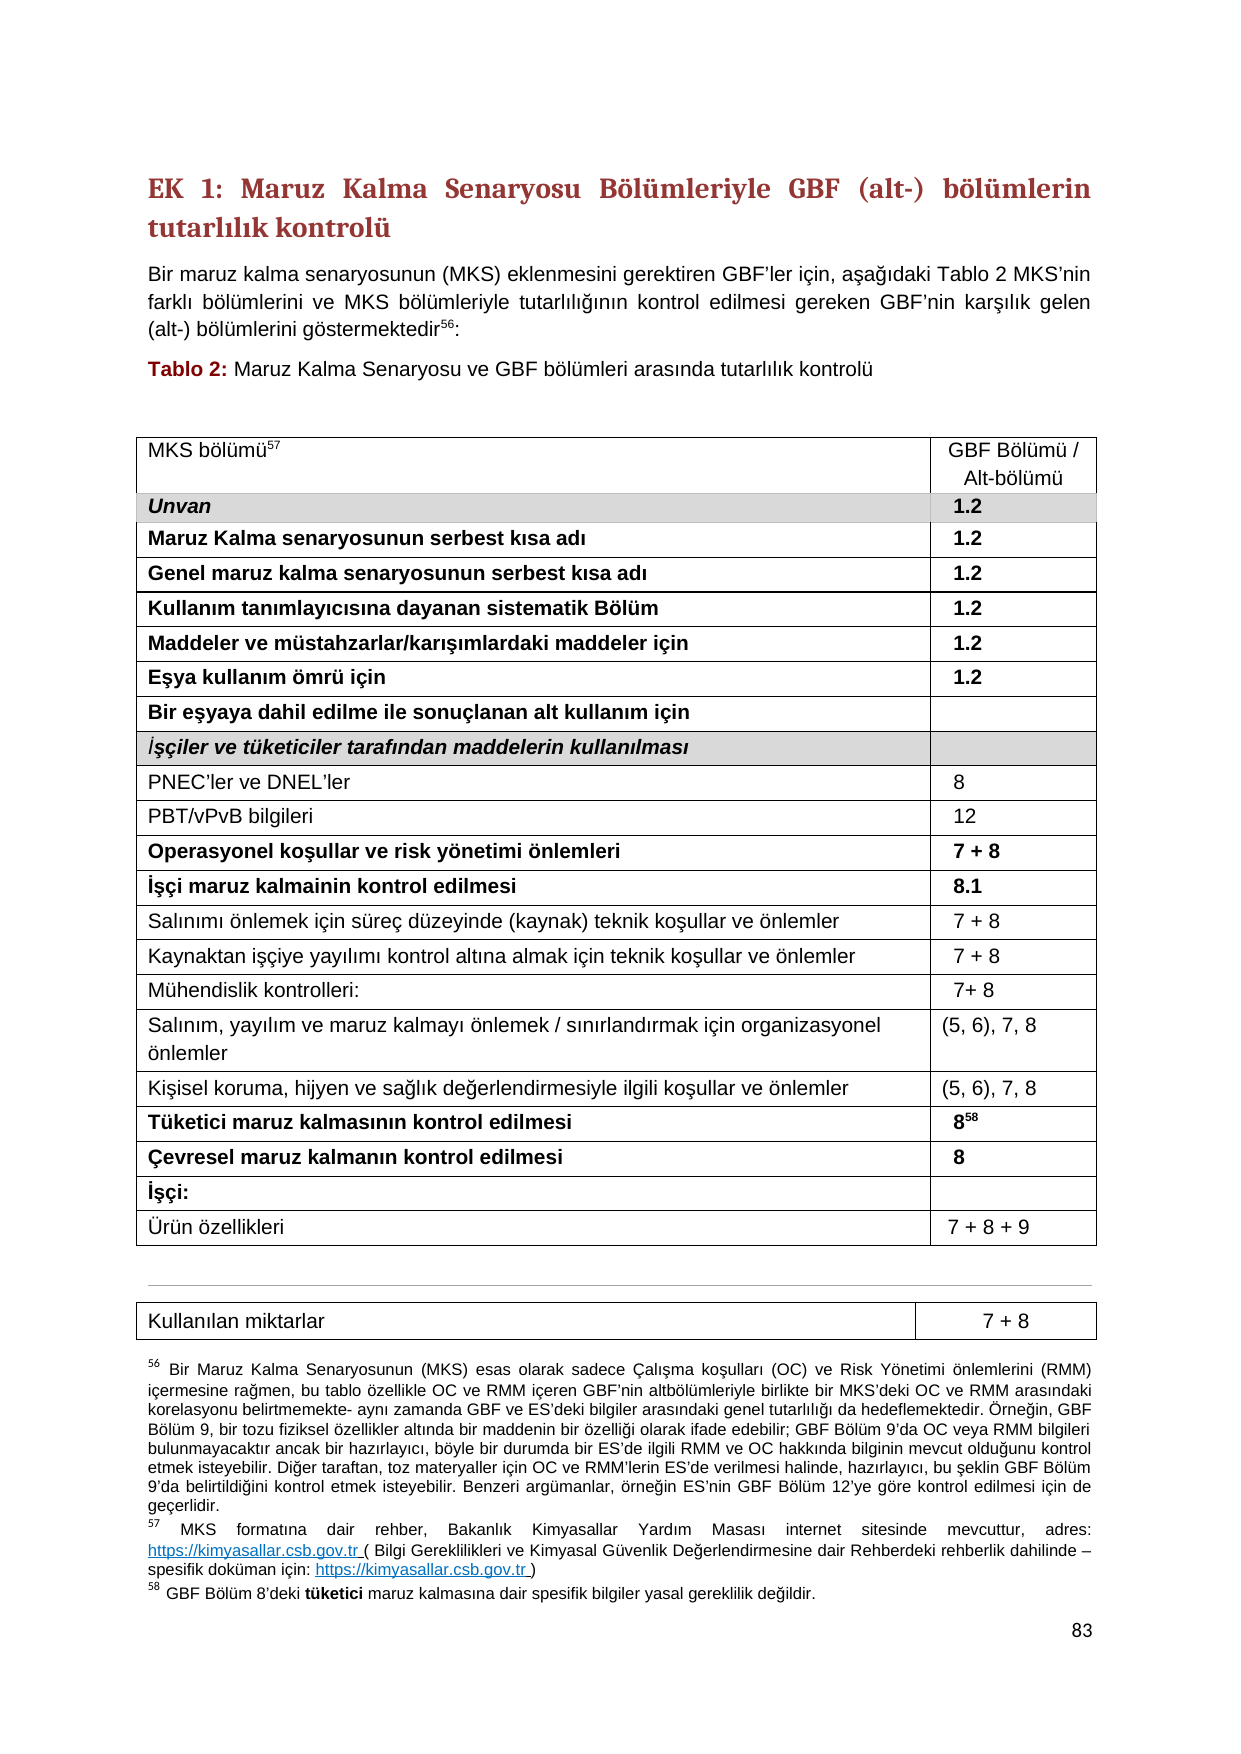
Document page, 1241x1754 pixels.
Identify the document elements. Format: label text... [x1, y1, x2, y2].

table_cell Salınım, yayılım ve maruz kalmayı önlemek / sınırlandırmak için organizasyonel önlemler [137, 1010, 930, 1071]
table_cell Kişisel koruma, hijyen ve sağlık değerlendirmesiyle ilgili koşullar ve önlemler [137, 1072, 930, 1106]
table_cell 7 + 8 [931, 906, 1096, 939]
table_cell 8.1 [931, 871, 1096, 904]
table_cell 1.2 [931, 593, 1096, 626]
table_cell Mühendislik kontrolleri: [137, 975, 930, 1009]
table_cell 7 + 8 [931, 940, 1096, 974]
table_cell 7 + 8 + 9 [931, 1211, 1096, 1245]
table_cell 12 [931, 801, 1096, 835]
table_cell Unvan [137, 494, 930, 522]
table_cell 1.2 [931, 523, 1096, 557]
table_cell Salınımı önlemek için süreç düzeyinde (kaynak) teknik koşullar ve önlemler [137, 906, 930, 939]
table_header GBF Bölümü / Alt-bölümü [931, 438, 1096, 493]
table_cell [931, 1177, 1096, 1210]
table_cell Eşya kullanım ömrü için [137, 662, 930, 696]
table_cell İşçi maruz kalmainin kontrol edilmesi [137, 871, 930, 904]
text Bir maruz kalma senaryosunun (MKS) eklenmesini gerektiren GBF’ler için, aşağıdaki Tablo 2 MKS’nin farklı bölümlerini ve MKS bölümleriyle tutarlılığının kontrol edilmesi gereken GBF’nin karşılık gelen (alt-) bölümlerini göstermektedir: [148, 262, 1092, 341]
table_cell Operasyonel koşullar ve risk yönetimi önlemleri [137, 836, 930, 870]
table_cell (5, 6), 7, 8 [931, 1072, 1096, 1106]
table_cell 8 [931, 1107, 1096, 1141]
table_cell PNEC’ler ve DNEL’ler [137, 766, 930, 800]
table_cell Bir eşyaya dahil edilme ile sonuçlanan alt kullanım için [137, 697, 930, 731]
table_cell [931, 697, 1096, 731]
table_cell İşçi: [137, 1177, 930, 1210]
table_cell PBT/vPvB bilgileri [137, 801, 930, 835]
table_header 7 + 8 [916, 1303, 1096, 1339]
table_header Kullanılan miktarlar [137, 1303, 915, 1339]
table_header MKS bölümü [137, 438, 930, 493]
table_cell İşçiler ve tüketiciler tarafından maddelerin kullanılması [137, 732, 930, 765]
table_cell 7+ 8 [931, 975, 1096, 1009]
table_cell 7 + 8 [931, 836, 1096, 870]
table_cell Çevresel maruz kalmanın kontrol edilmesi [137, 1142, 930, 1176]
table_cell 1.2 [931, 558, 1096, 591]
table_cell Maruz Kalma senaryosunun serbest kısa adı [137, 523, 930, 557]
table_cell 1.2 [931, 627, 1096, 661]
text Tablo 2: Maruz Kalma Senaryosu ve GBF bölümleri arasında tutarlılık kontrolü [148, 357, 1092, 381]
table_cell 8 [931, 1142, 1096, 1176]
table_cell Genel maruz kalma senaryosunun serbest kısa adı [137, 558, 930, 591]
table_cell Maddeler ve müstahzarlar/karışımlardaki maddeler için [137, 627, 930, 661]
table_cell 1.2 [931, 662, 1096, 696]
table_cell 1.2 [931, 494, 1096, 522]
table_cell 8 [931, 766, 1096, 800]
table_cell Kaynaktan işçiye yayılımı kontrol altına almak için teknik koşullar ve önlemler [137, 940, 930, 974]
table_cell [931, 732, 1096, 765]
table_cell Ürün özellikleri [137, 1211, 930, 1245]
table_cell Tüketici maruz kalmasının kontrol edilmesi [137, 1107, 930, 1141]
subtitle EK 1: Maruz Kalma Senaryosu Bölümleriyle GBF (alt-) bölümlerin tutarlılık kontrolü [148, 173, 1092, 245]
table_cell (5, 6), 7, 8 [931, 1010, 1096, 1071]
table_cell Kullanım tanımlayıcısına dayanan sistematik Bölüm [137, 593, 930, 626]
